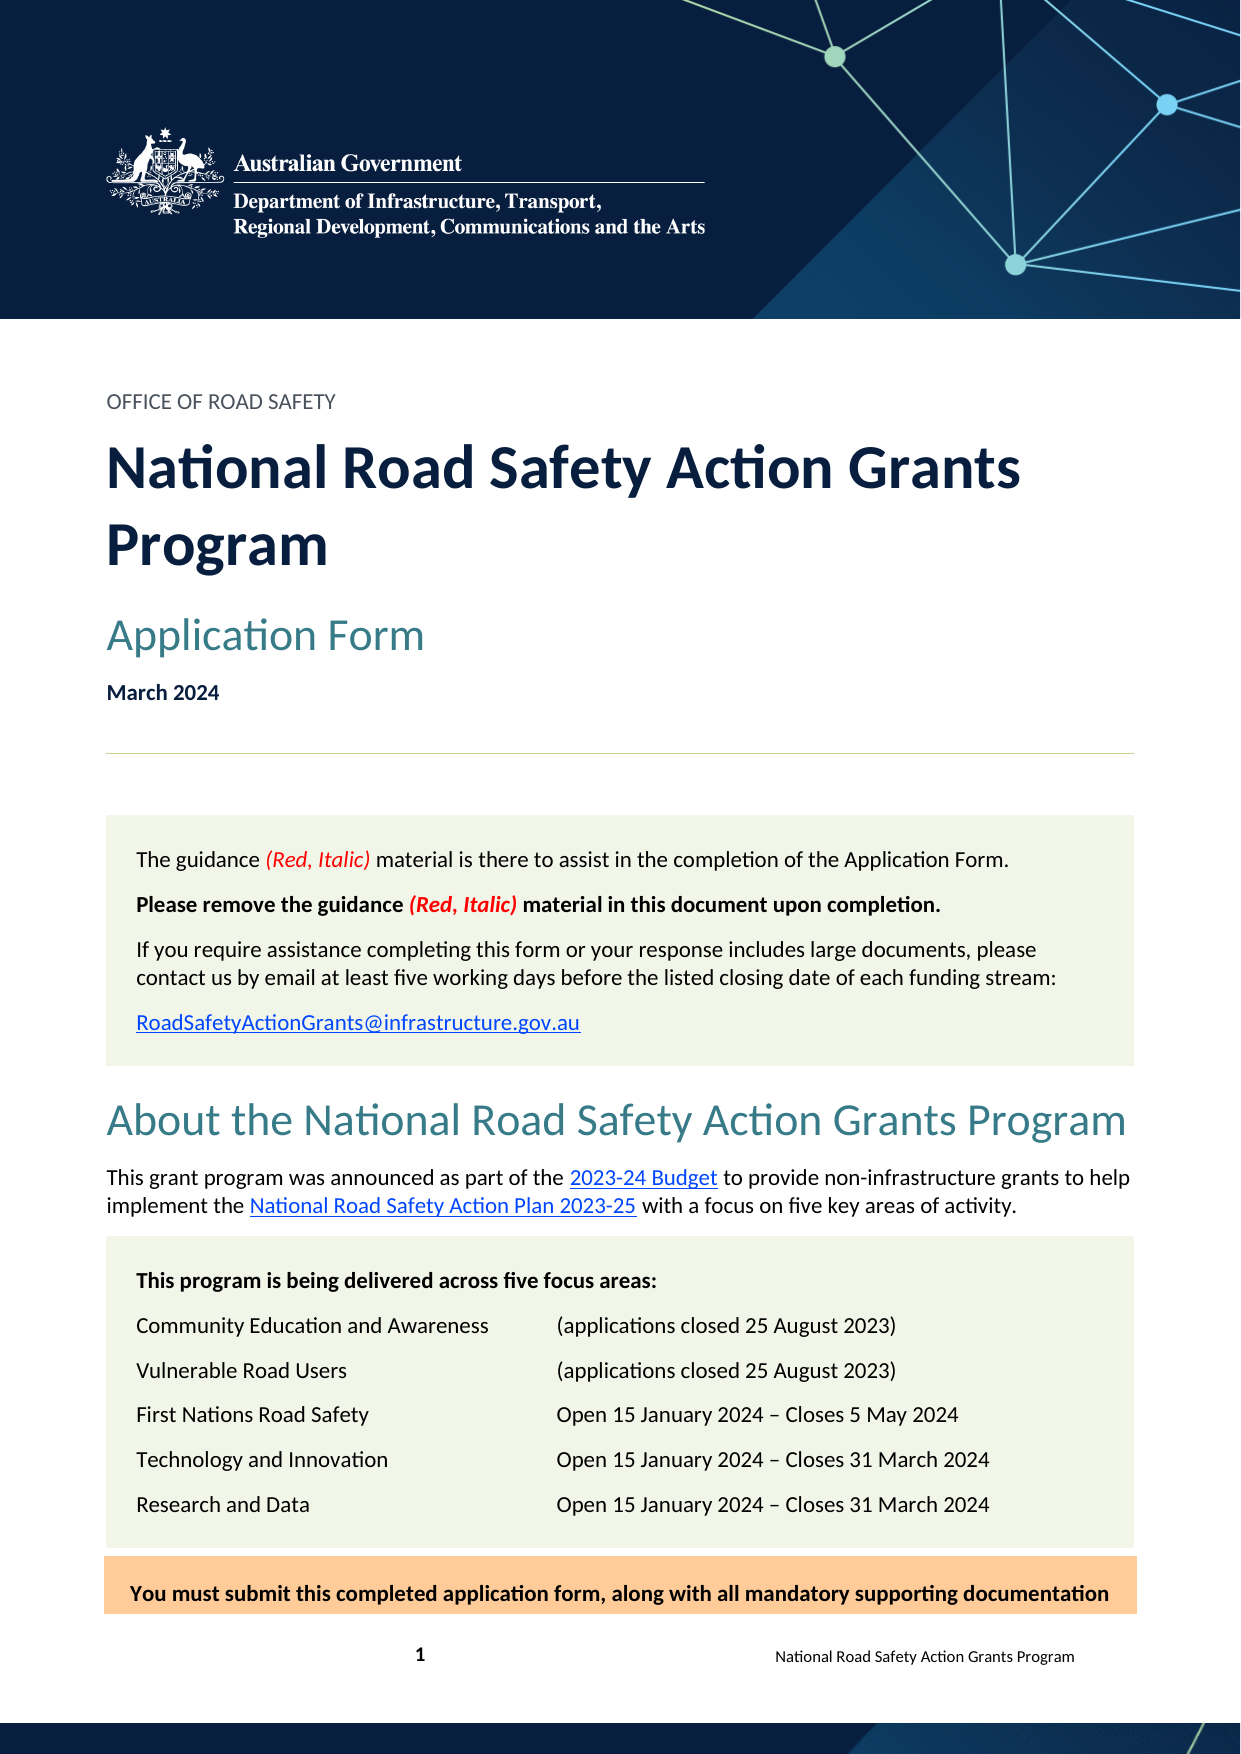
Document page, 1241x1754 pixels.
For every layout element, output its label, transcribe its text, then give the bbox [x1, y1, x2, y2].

subtitle Community Education and Awareness (applications closed 25 August 2023) [107, 1281, 1133, 1326]
subtitle First Nations Road Safety Open 15 January 2024 – Closes 5 May 2024 [107, 1370, 1133, 1415]
subtitle Technology and Innovation Open 15 January 2024 – Closes 31 March 2024 [107, 1415, 1133, 1459]
subtitle The guidance (Red, Italic) material is there to assist in the completion of the Application Form. [107, 816, 1133, 860]
picture [0, 1723, 1241, 1754]
subtitle If you require assistance completing this form or your response includes large documents, please contact us by email at least five working days before the listed closing date of each funding stream: [107, 905, 1133, 977]
subtitle Office of Road Safety [0, 387, 1134, 415]
subtitle Please remove the guidance (Red, Italic) material in this document upon completion. [107, 860, 1133, 905]
subtitle Application Form [106, 606, 1134, 661]
subtitle RoadSafetyActionGrants@infrastructure.gov.au [107, 977, 1133, 1065]
text This grant program was announced as part of the 2023-24 Budget to provide non-infrastructure grants to help implement the National Road Safety Action Plan 2023-25 with a focus on five key areas of activity. [106, 1163, 1134, 1219]
subtitle This program is being delivered across five focus areas: [107, 1237, 1133, 1281]
subtitle Vulnerable Road Users (applications closed 25 August 2023) [107, 1326, 1133, 1370]
subtitle Research and Data Open 15 January 2024 – Closes 31 March 2024 [107, 1459, 1133, 1547]
picture [0, 0, 1241, 319]
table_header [104, 1556, 1137, 1614]
subtitle About the National Road Safety Action Grants Program [106, 1091, 1134, 1147]
